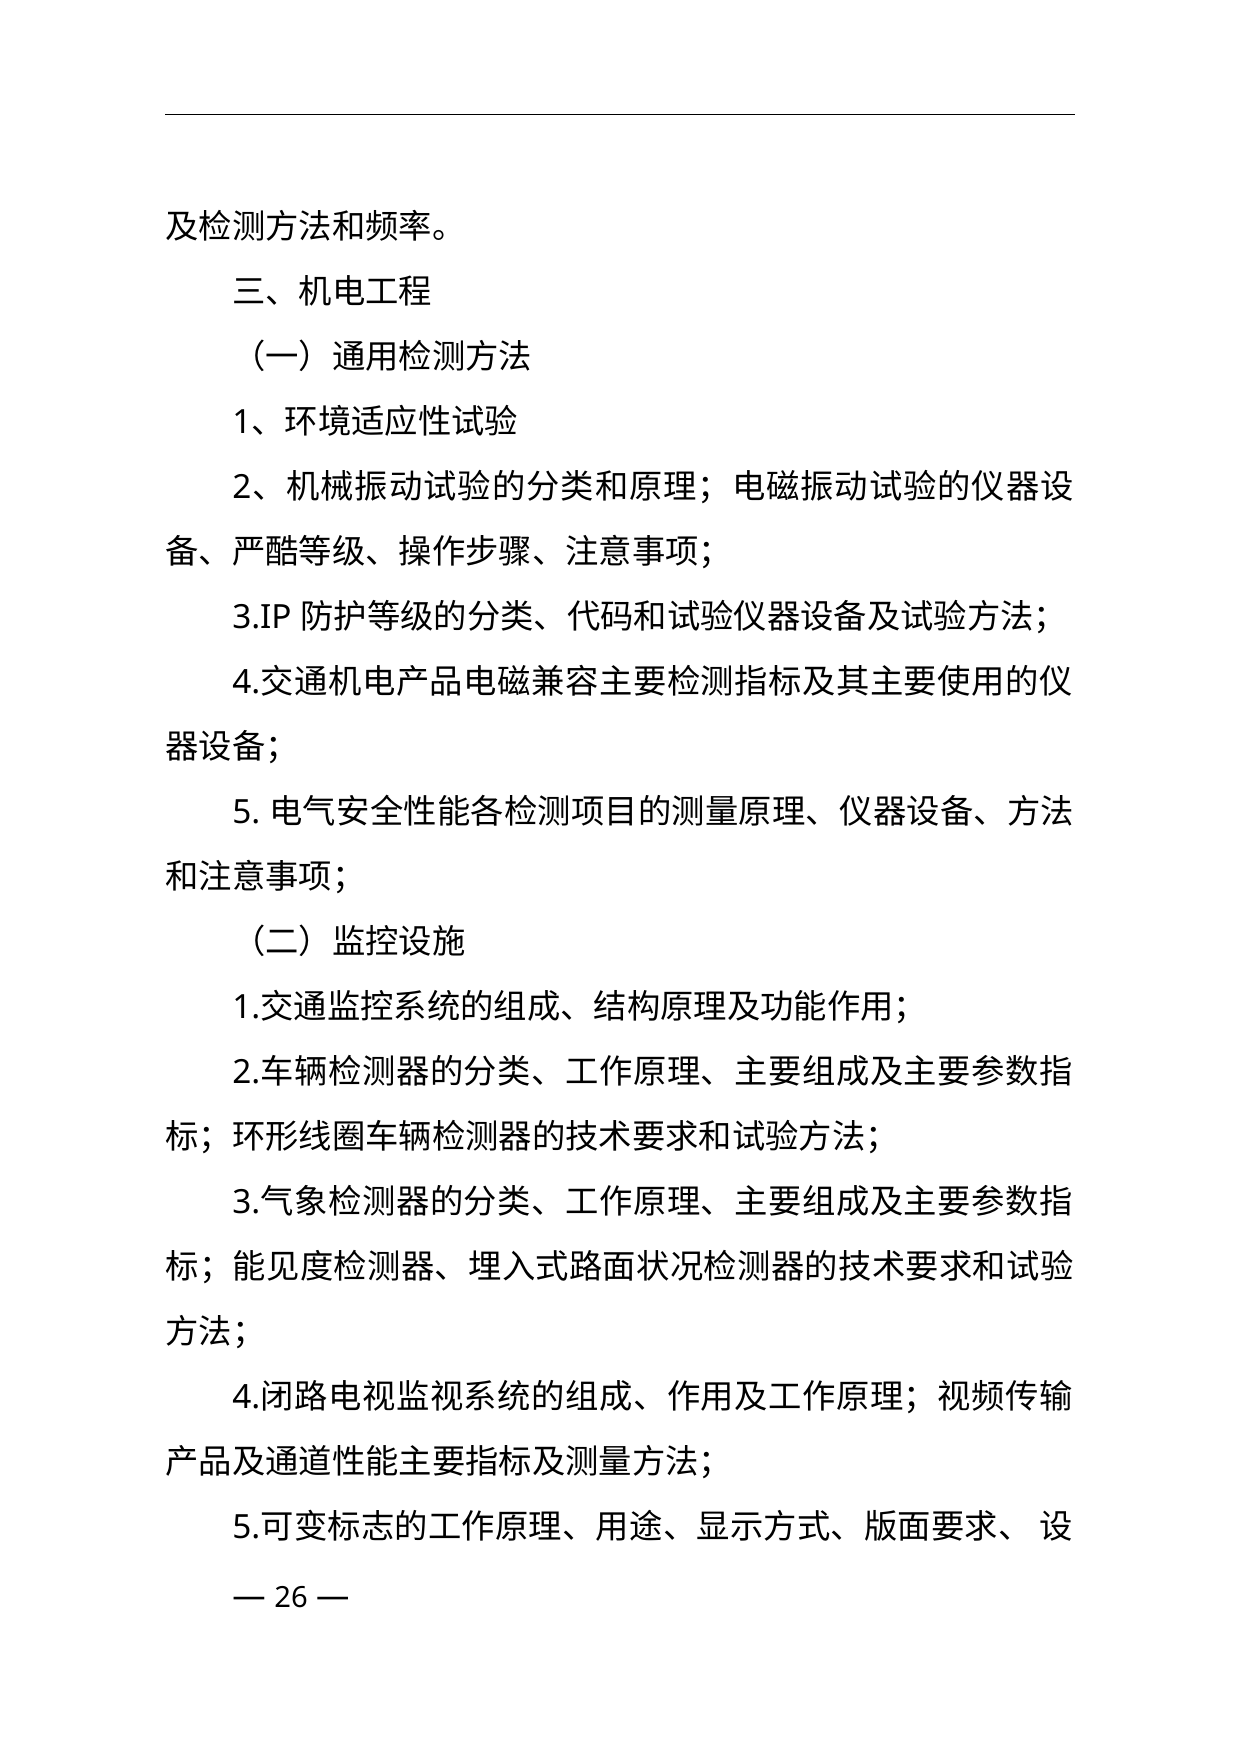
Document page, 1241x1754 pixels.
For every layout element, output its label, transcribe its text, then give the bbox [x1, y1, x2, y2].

text （二）监控设施 [165, 907, 1075, 972]
text 三、机电工程 [165, 257, 1075, 322]
text 3.IP 防护等级的分类、代码和试验仪器设备及试验方法； [165, 582, 1075, 647]
text 4.交通机电产品电磁兼容主要检测指标及其主要使用的仪器设备； [165, 647, 1075, 777]
text 1、环境适应性试验 [165, 387, 1075, 452]
text 3.气象检测器的分类、工作原理、主要组成及主要参数指标；能见度检测器、埋入式路面状况检测器的技术要求和试验方法； [165, 1167, 1075, 1362]
text （一）通用检测方法 [165, 322, 1075, 387]
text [165, 1492, 1075, 1557]
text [165, 192, 1075, 257]
text 2.车辆检测器的分类、工作原理、主要组成及主要参数指标；环形线圈车辆检测器的技术要求和试验方法； [165, 1037, 1075, 1167]
text 2、机械振动试验的分类和原理；电磁振动试验的仪器设备、严酷等级、操作步骤、注意事项； [165, 452, 1075, 582]
text 4.闭路电视监视系统的组成、作用及工作原理；视频传输产品及通道性能主要指标及测量方法； [165, 1362, 1075, 1492]
text 5. 电气安全性能各检测项目的测量原理、仪器设备、方法和注意事项； [165, 777, 1075, 907]
text 1.交通监控系统的组成、结构原理及功能作用； [165, 972, 1075, 1037]
